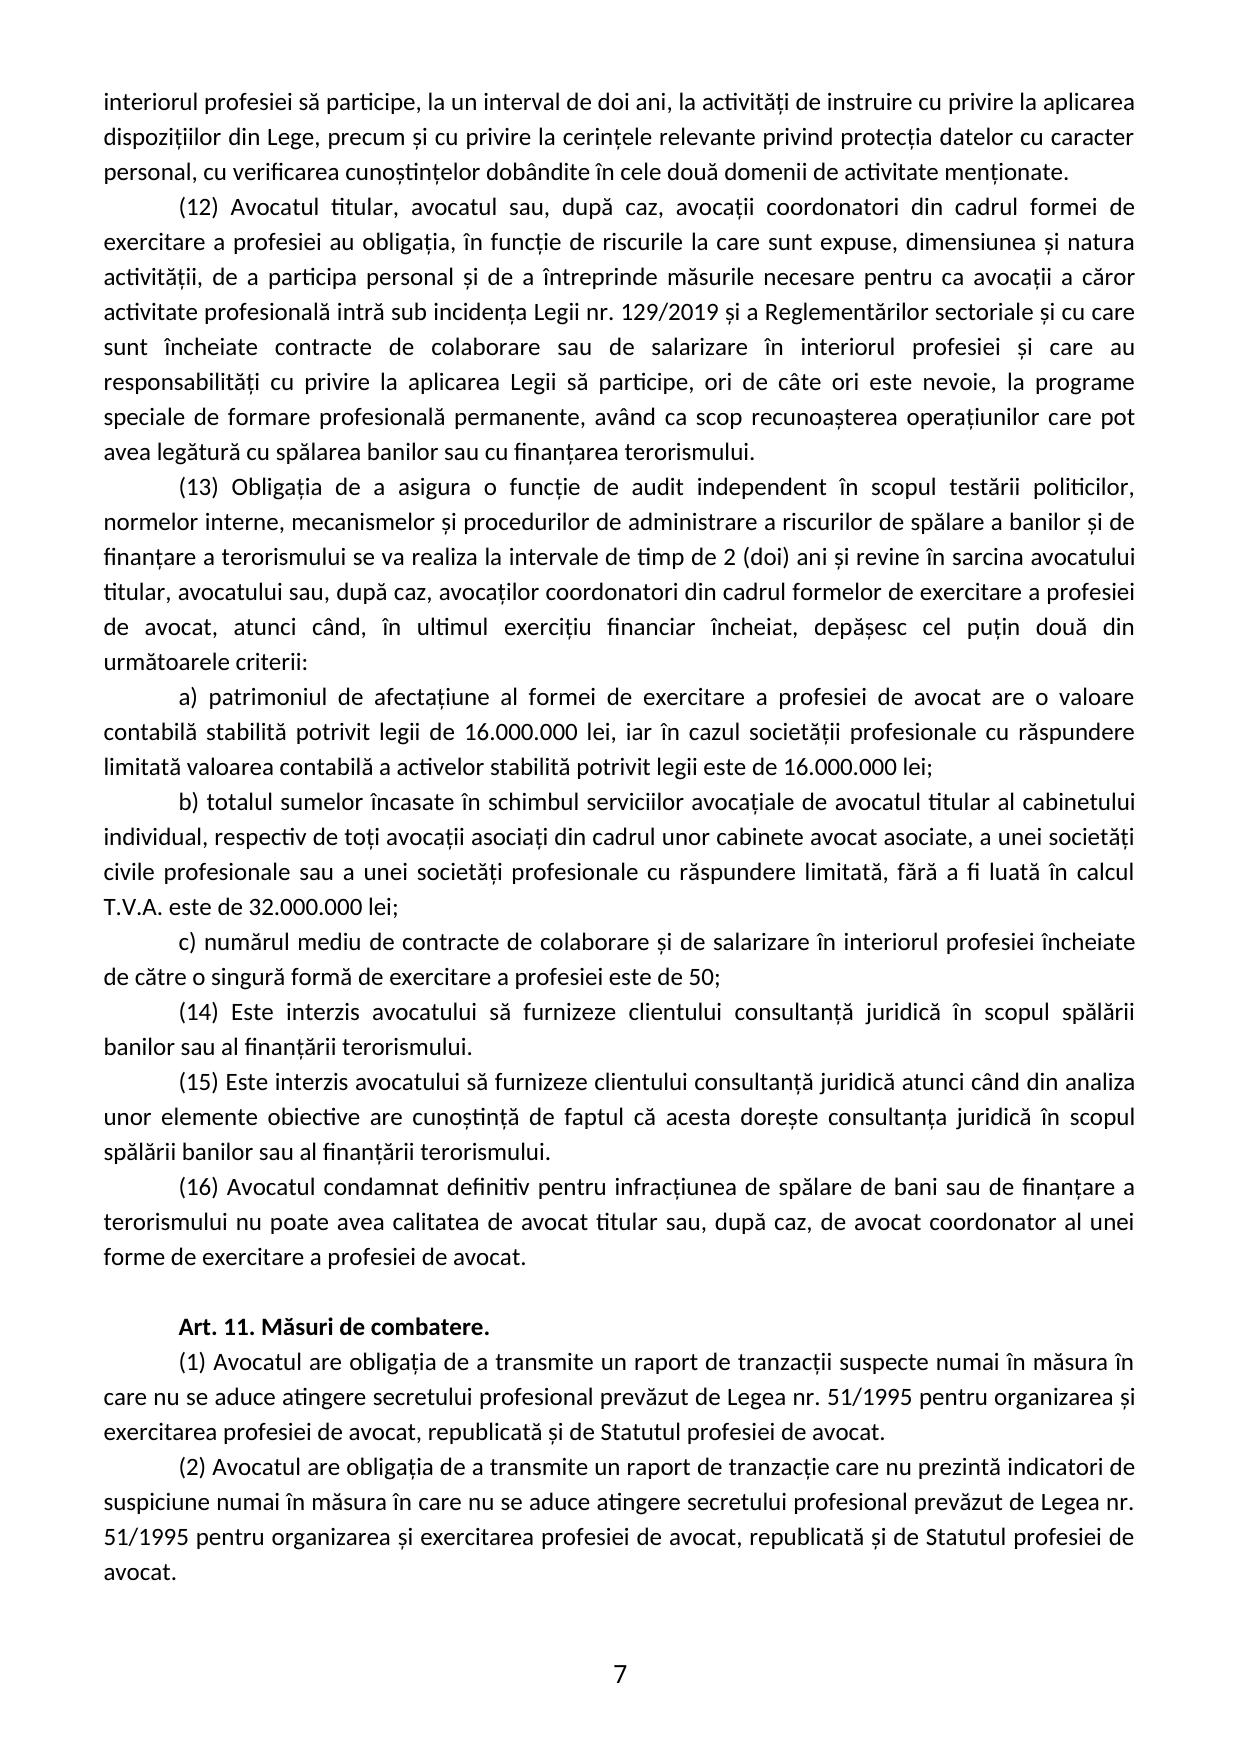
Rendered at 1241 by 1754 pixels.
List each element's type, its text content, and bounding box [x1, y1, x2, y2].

text a) patrimoniul de afectațiune al formei de exercitare a profesiei de avocat are o valoare contabilă stabilită potrivit legii de 16.000.000 lei, iar în cazul societății profesionale cu răspundere limitată valoarea contabilă a activelor stabilită potrivit legii este de 16.000.000 lei; [103, 681, 1137, 781]
text (13) Obligația de a asigura o funcție de audit independent în scopul testării politicilor, normelor interne, mecanismelor și procedurilor de administrare a riscurilor de spălare a banilor și de finanțare a terorismului se va realiza la intervale de timp de 2 (doi) ani și revine în sarcina avocatului titular, avocatului sau, după caz, avocaților coordonatori din cadrul formelor de exercitare a profesiei de avocat, atunci când, în ultimul exercițiu financiar încheiat, depășesc cel puțin două din următoarele criterii: [103, 471, 1137, 676]
text c) numărul mediu de contracte de colaborare și de salarizare în interiorul profesiei încheiate de către o singură formă de exercitare a profesiei este de 50; [103, 926, 1137, 991]
text b) totalul sumelor încasate în schimbul serviciilor avocațiale de avocatul titular al cabinetului individual, respectiv de toți avocații asociați din cadrul unor cabinete avocat asociate, a unei societăți civile profesionale sau a unei societăți profesionale cu răspundere limitată, fără a fi luată în calcul T.V.A. este de 32.000.000 lei; [103, 786, 1137, 921]
text (2) Avocatul are obligația de a transmite un raport de tranzacție care nu prezintă indicatori de suspiciune numai în măsura în care nu se aduce atingere secretului profesional prevăzut de Legea nr. 51/1995 pentru organizarea și exercitarea profesiei de avocat, republicată și de Statutul profesiei de avocat. [103, 1451, 1137, 1586]
text (1) Avocatul are obligația de a transmite un raport de tranzacții suspecte numai în măsura în care nu se aduce atingere secretului profesional prevăzut de Legea nr. 51/1995 pentru organizarea și exercitarea profesiei de avocat, republicată și de Statutul profesiei de avocat. [103, 1346, 1137, 1446]
text Art. 11. Măsuri de combatere. [103, 1311, 1137, 1341]
text (14) Este interzis avocatului să furnizeze clientului consultanță juridică în scopul spălării banilor sau al finanțării terorismului. [103, 996, 1137, 1061]
text (12) Avocatul titular, avocatul sau, după caz, avocații coordonatori din cadrul formei de exercitare a profesiei au obligația, în funcție de riscurile la care sunt expuse, dimensiunea și natura activității, de a participa personal și de a întreprinde măsurile necesare pentru ca avocații a căror activitate profesională intră sub incidența Legii nr. 129/2019 și a Reglementărilor sectoriale și cu care sunt încheiate contracte de colaborare sau de salarizare în interiorul profesiei și care au responsabilități cu privire la aplicarea Legii să participe, ori de câte ori este nevoie, la programe speciale de formare profesională permanente, având ca scop recunoașterea operațiunilor care pot avea legătură cu spălarea banilor sau cu finanțarea terorismului. [103, 191, 1137, 466]
text (15) Este interzis avocatului să furnizeze clientului consultanță juridică atunci când din analiza unor elemente obiective are cunoștință de faptul că acesta dorește consultanța juridică în scopul spălării banilor sau al finanțării terorismului. [103, 1066, 1137, 1166]
text (16) Avocatul condamnat definitiv pentru infracțiunea de spălare de bani sau de finanțare a terorismului nu poate avea calitatea de avocat titular sau, după caz, de avocat coordonator al unei forme de exercitare a profesiei de avocat. [103, 1171, 1137, 1271]
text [103, 86, 1137, 186]
